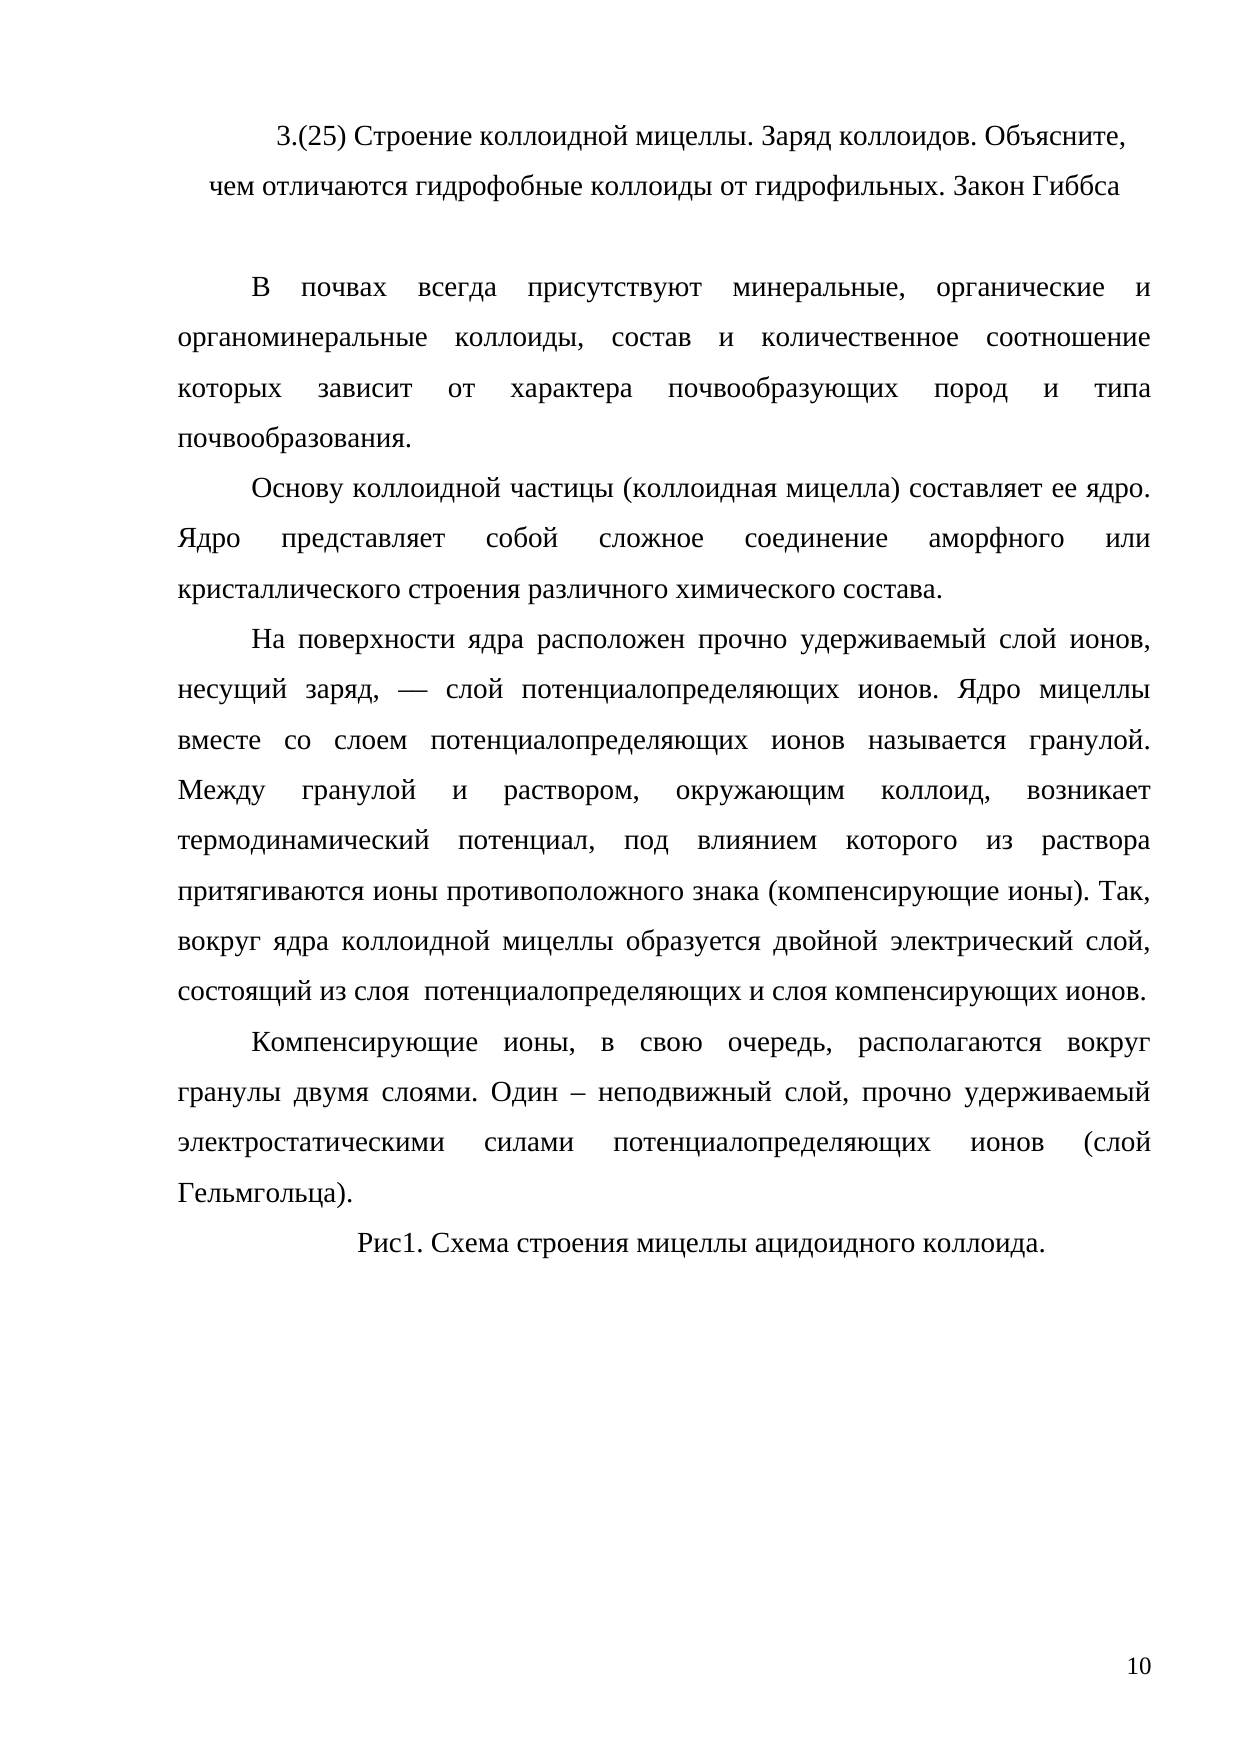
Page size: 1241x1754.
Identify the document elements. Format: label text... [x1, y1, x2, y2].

text Рис1. Схема строения мицеллы ацидоидного коллоида. [177, 1225, 1152, 1258]
text Компенсирующие ионы, в свою очередь, располагаются вокруг гранулы двумя слоями. Один – неподвижный слой, прочно удерживаемый электростатическими силами потенциалопределяющих ионов (слой Гельмгольца). [177, 1024, 1152, 1208]
text На поверхности ядра расположен прочно удерживаемый слой ионов, несущий заряд, –– слой потенциалопределяющих ионов. Ядро мицеллы вместе со слоем потенциалопределяющих ионов называется гранулой. Между гранулой и раствором, окружающим коллоид, возникает термодинамический потенциал, под влиянием которого из раствора притягиваются ионы противоположного знака (компенсирующие ионы). Так, вокруг ядра коллоидной мицеллы образуется двойной электрический слой, состоящий из слоя потенциалопределяющих и слоя компенсирующих ионов. [177, 621, 1152, 1007]
text Основу коллоидной частицы (коллоидная мицелла) составляет ее ядро. Ядро представляет собой сложное соединение аморфного или кристаллического строения различного химического состава. [177, 470, 1152, 604]
text 3.(25) Строение коллоидной мицеллы. Заряд коллоидов. Объясните, чем отличаются гидрофобные коллоиды от гидрофильных. Закон Гиббса [177, 118, 1152, 202]
text В почвах всегда присутствуют минеральные, органические и органоминеральные коллоиды, состав и количественное соотношение которых зависит от характера почвообразующих пород и типа почвообразования. [177, 269, 1152, 453]
